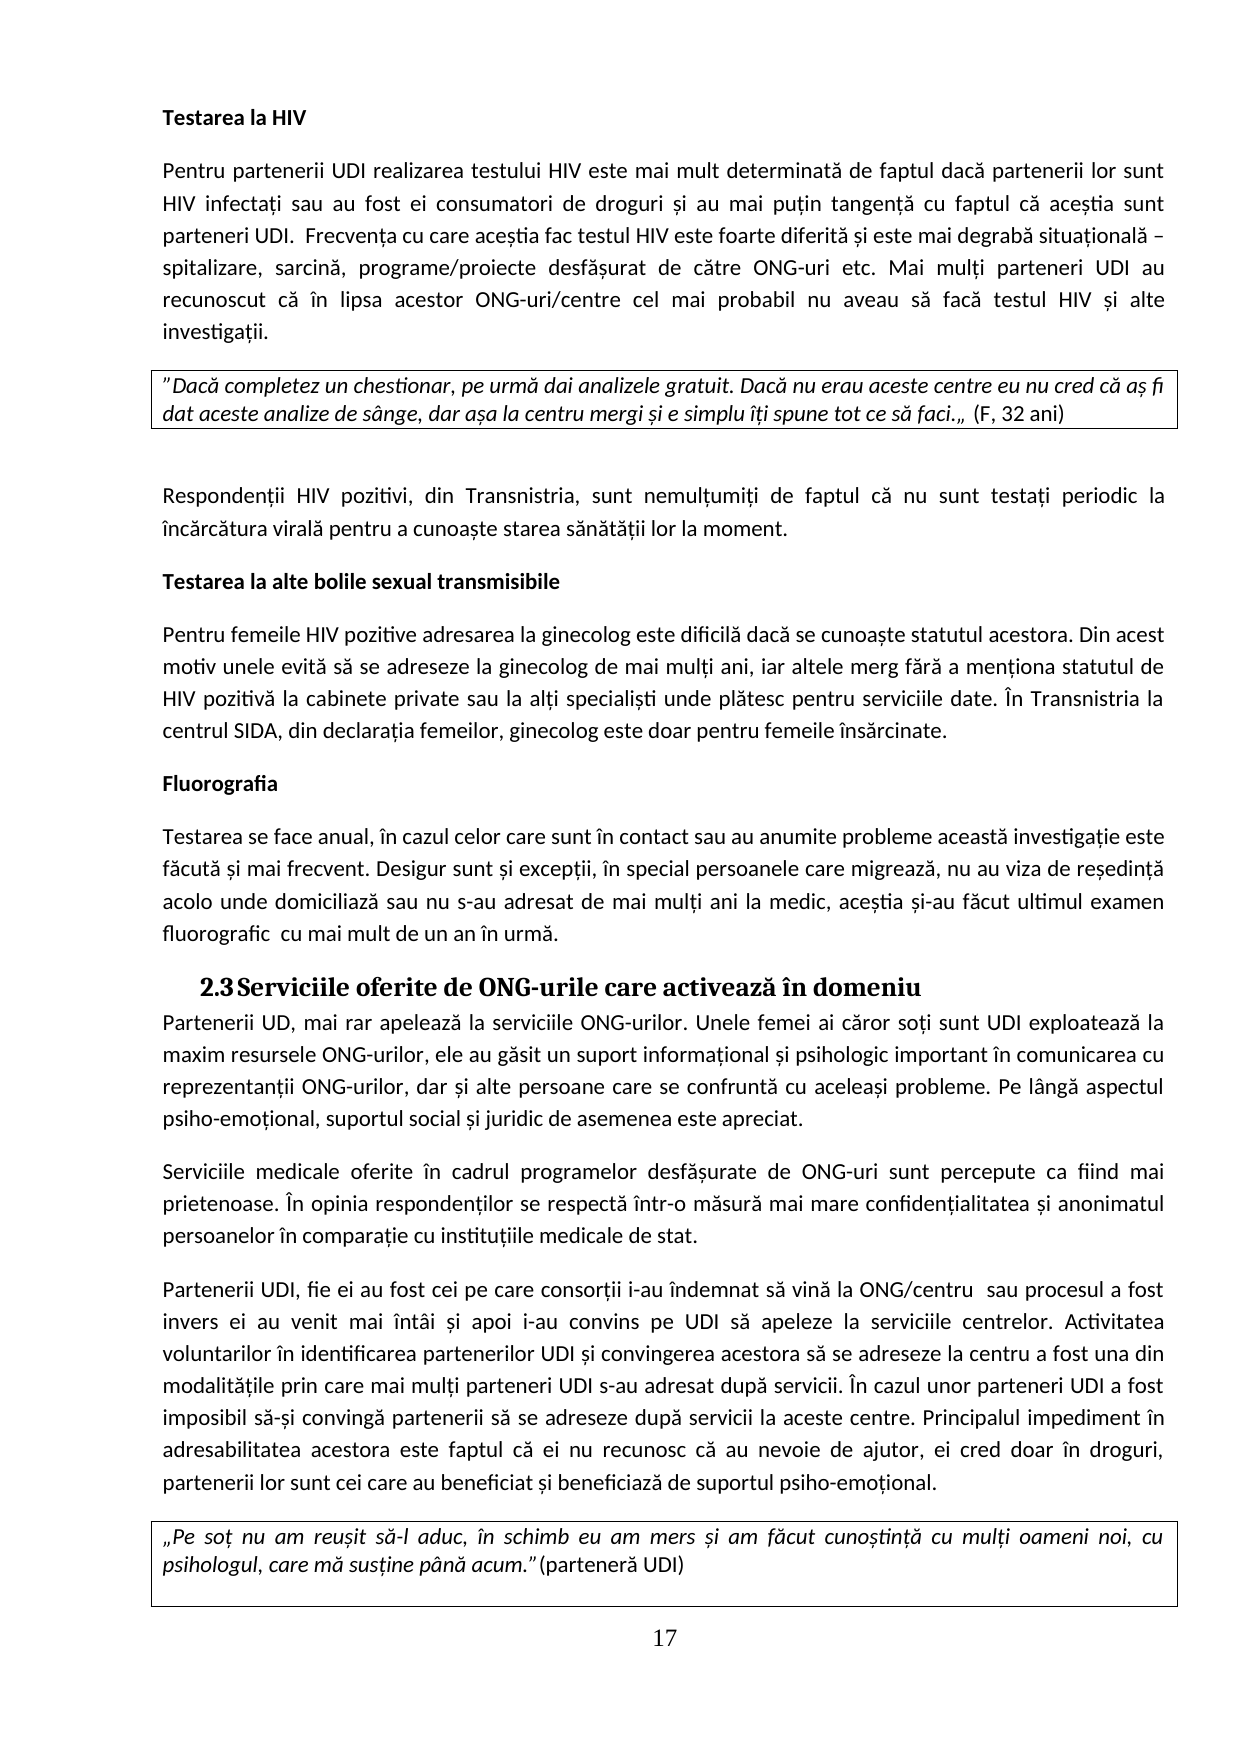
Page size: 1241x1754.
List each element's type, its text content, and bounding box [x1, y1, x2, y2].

subtitle Serviciile oferite de ONG-urile care activează în domeniu [200, 972, 1167, 1003]
text Partenerii UD, mai rar apelează la serviciile ONG-urilor. Unele femei ai căror soți sunt UDI exploatează la maxim resursele ONG-urilor, ele au găsit un suport informațional și psihologic important în comunicarea cu reprezentanții ONG-urilor, dar și alte persoane care se confruntă cu aceleași probleme. Pe lângă aspectul psiho-emoțional, suportul social și juridic de asemenea este apreciat. [162, 1008, 1167, 1132]
text Testarea la alte bolile sexual transmisibile [162, 567, 1167, 595]
text Serviciile medicale oferite în cadrul programelor desfășurate de ONG-uri sunt percepute ca fiind mai prietenoase. În opinia respondenților se respectă într-o măsură mai mare confidențialitatea și anonimatul persoanelor în comparație cu instituțiile medicale de stat. [162, 1157, 1167, 1250]
text Testarea se face anual, în cazul celor care sunt în contact sau au anumite probleme această investigație este făcută și mai frecvent. Desigur sunt și excepții, în special persoanele care migrează, nu au viza de reședință acolo unde domiciliază sau nu s-au adresat de mai mulți ani la medic, aceștia și-au făcut ultimul examen fluorografic cu mai mult de un an în urmă. [162, 822, 1167, 947]
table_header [152, 1522, 1177, 1606]
text Pentru femeile HIV pozitive adresarea la ginecolog este dificilă dacă se cunoaște statutul acestora. Din acest motiv unele evită să se adreseze la ginecolog de mai mulți ani, iar altele merg fără a menționa statutul de HIV pozitivă la cabinete private sau la alți specialiști unde plătesc pentru serviciile date. În Transnistria la centrul SIDA, din declarația femeilor, ginecolog este doar pentru femeile însărcinate. [162, 620, 1167, 744]
text Pentru partenerii UDI realizarea testului HIV este mai mult determinată de faptul dacă partenerii lor sunt HIV infectați sau au fost ei consumatori de droguri și au mai puțin tangență cu faptul că aceștia sunt parteneri UDI. Frecvența cu care aceștia fac testul HIV este foarte diferită și este mai degrabă situațională – spitalizare, sarcină, programe/proiecte desfășurat de către ONG-uri etc. Mai mulți parteneri UDI au recunoscut că în lipsa acestor ONG-uri/centre cel mai probabil nu aveau să facă testul HIV și alte investigații. [162, 156, 1167, 345]
text Respondenții HIV pozitivi, din Transnistria, sunt nemulțumiți de faptul că nu sunt testați periodic la încărcătura virală pentru a cunoaște starea sănătății lor la moment. [162, 482, 1167, 542]
text Partenerii UDI, fie ei au fost cei pe care consorții i-au îndemnat să vină la ONG/centru sau procesul a fost invers ei au venit mai întâi și apoi i-au convins pe UDI să apeleze la serviciile centrelor. Activitatea voluntarilor în identificarea partenerilor UDI și convingerea acestora să se adreseze la centru a fost una din modalitățile prin care mai mulți parteneri UDI s-au adresat după servicii. În cazul unor parteneri UDI a fost imposibil să-și convingă partenerii să se adreseze după servicii la aceste centre. Principalul impediment în adresabilitatea acestora este faptul că ei nu recunosc că au nevoie de ajutor, ei cred doar în droguri, partenerii lor sunt cei care au beneficiat și beneficiază de suportul psiho-emoțional. [162, 1275, 1167, 1496]
table_header ”Dacă completez un chestionar, pe urmă dai analizele gratuit. Dacă nu erau aceste centre eu nu cred că aș fi dat aceste analize de sânge, dar așa la centru mergi și e simplu îți spune tot ce să faci.„ (F, 32 ani) [152, 371, 1177, 427]
text Testarea la HIV [162, 103, 1167, 131]
text Fluorografia [162, 769, 1167, 797]
